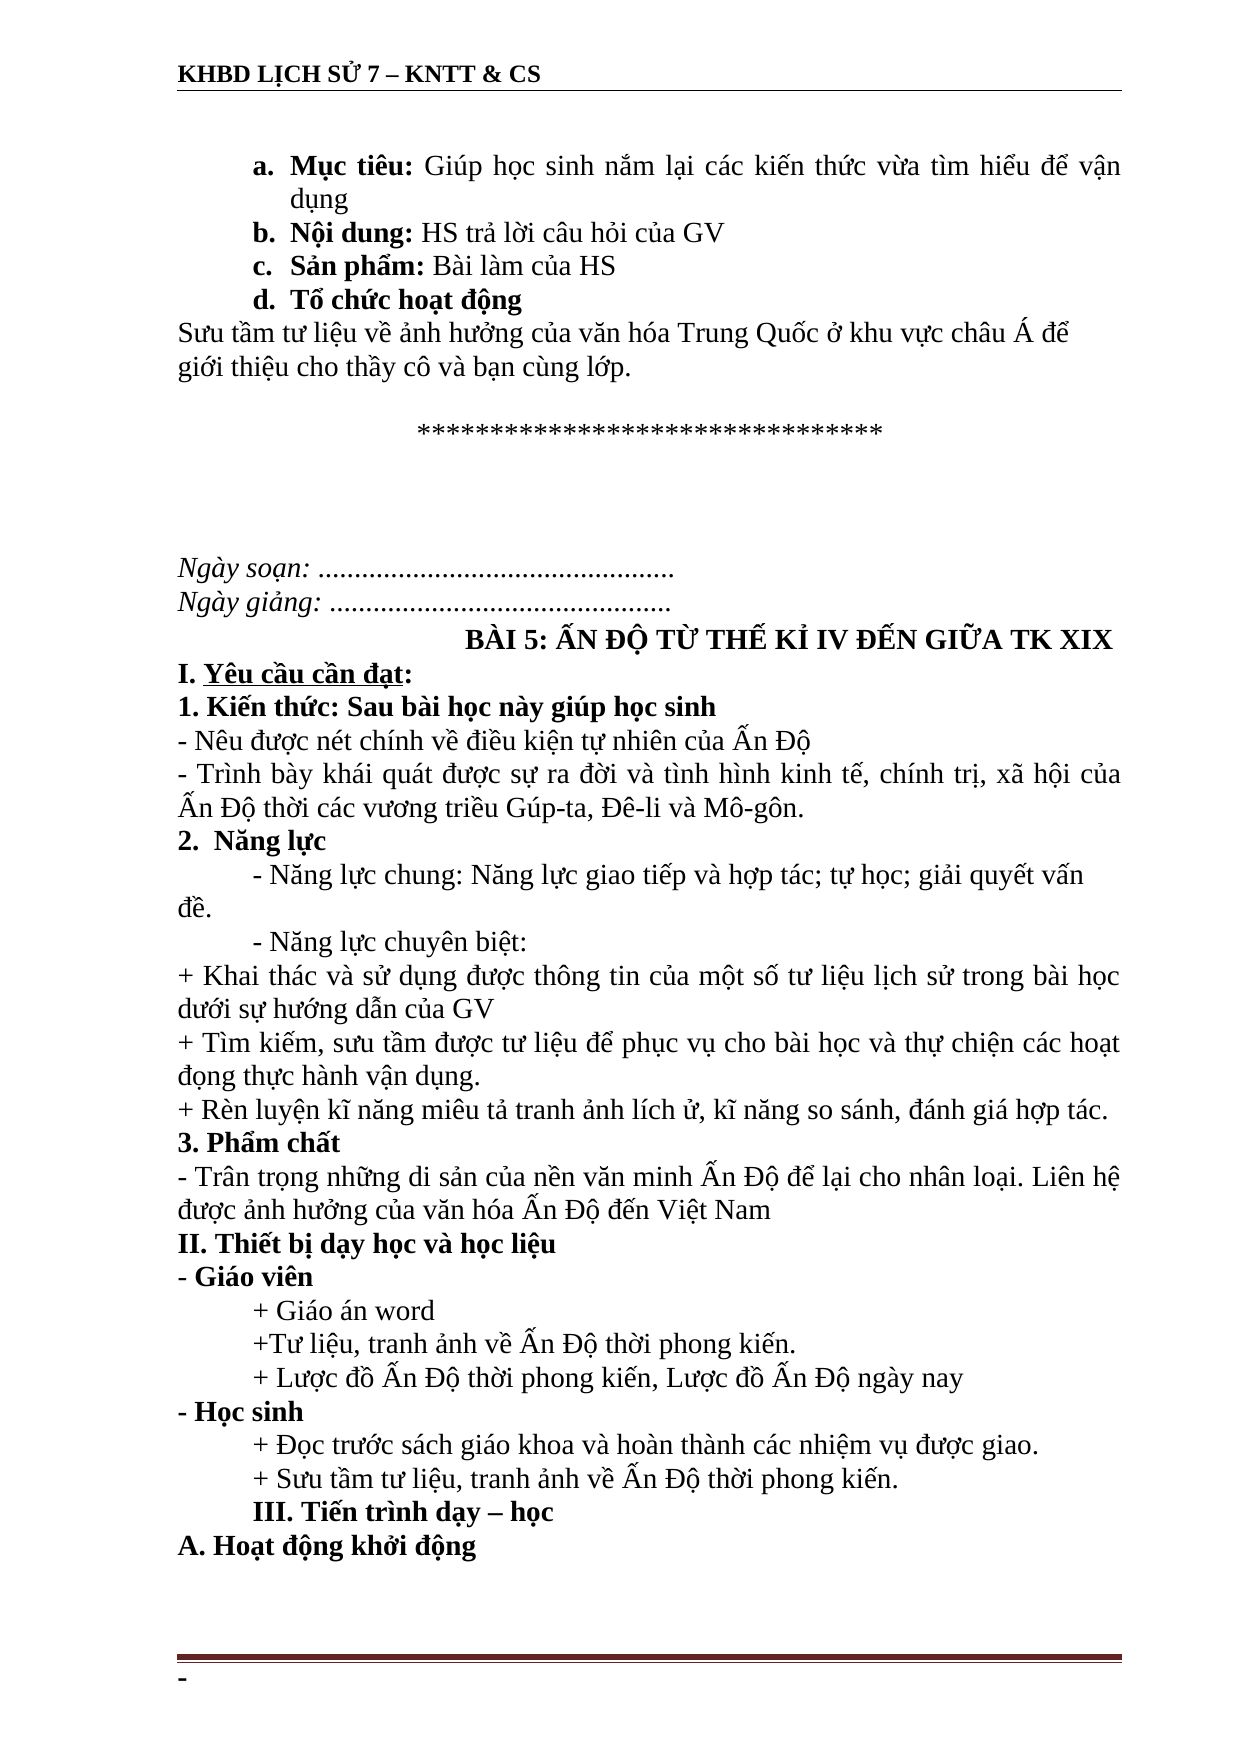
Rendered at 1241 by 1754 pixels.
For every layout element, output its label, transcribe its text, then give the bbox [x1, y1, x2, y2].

text - Trân trọng những di sản của nền văn minh Ấn Độ để lại cho nhân loại. Liên hệ được ảnh hưởng của văn hóa Ấn Độ đến Việt Nam [177, 1159, 1122, 1226]
text I. Yêu cầu cần đạt: [177, 656, 1059, 689]
text + Đọc trước sách giáo khoa và hoàn thành các nhiệm vụ được giao. [177, 1427, 1122, 1461]
text III. Tiến trình dạy – học [177, 1494, 1122, 1528]
text Sưu tầm tư liệu về ảnh hưởng của văn hóa Trung Quốc ở khu vực châu Á để giới thiệu cho thầy cô và bạn cùng lớp. [177, 315, 1122, 382]
text + Giáo án word [177, 1293, 1122, 1327]
text - Nêu được nét chính về điều kiện tự nhiên của Ấn Độ [177, 723, 1122, 756]
text 1. Kiến thức: Sau bài học này giúp học sinh [177, 689, 1122, 723]
text ******************************** [177, 416, 1122, 449]
text - Trình bày khái quát được sự ra đời và tình hình kinh tế, chính trị, xã hội của Ấn Độ thời các vương triều Gúp-ta, Đê-li và Mô-gôn. [177, 756, 1122, 823]
list Sản phẩm: Bài làm của HS [252, 248, 1122, 282]
list Tổ chức hoạt động [252, 282, 1122, 315]
text II. Thiết bị dạy học và học liệu [177, 1226, 1122, 1259]
text Ngày soạn: ................................................. [177, 550, 1122, 584]
text + Lược đồ Ấn Độ thời phong kiến, Lược đồ Ấn Độ ngày nay [177, 1360, 1122, 1394]
text + Khai thác và sử dụng được thông tin của một số tư liệu lịch sử trong bài học dưới sự hướng dẫn của GV [177, 958, 1122, 1025]
text A. Hoạt động khởi động [177, 1528, 1122, 1561]
text - Học sinh [177, 1394, 1122, 1427]
text - Giáo viên [177, 1259, 1122, 1293]
text - Năng lực chuyên biệt: [177, 924, 1122, 958]
text + Rèn luyện kĩ năng miêu tả tranh ảnh lích ử, kĩ năng so sánh, đánh giá hợp tác. [177, 1092, 1122, 1125]
text +Tư liệu, tranh ảnh về Ấn Độ thời phong kiến. [177, 1327, 1122, 1360]
text BÀI 5: ẤN ĐỘ TỪ THẾ KỈ IV ĐẾN GIỮA TK XIX [177, 622, 1122, 656]
list Nội dung: HS trả lời câu hỏi của GV [252, 215, 1122, 248]
list Mục tiêu: Giúp học sinh nắm lại các kiến thức vừa tìm hiểu để vận dụng [252, 148, 1122, 215]
text Ngày giảng: ............................................... [177, 584, 1122, 617]
text 2. Năng lực [177, 823, 1122, 857]
text + Tìm kiếm, sưu tầm được tư liệu để phục vụ cho bài học và thự chiện các hoạt đọng thực hành vận dụng. [177, 1025, 1122, 1092]
text 3. Phẩm chất [177, 1125, 1122, 1159]
text - Năng lực chung: Năng lực giao tiếp và hợp tác; tự học; giải quyết vấn đề. [177, 857, 1122, 924]
text + Sưu tầm tư liệu, tranh ảnh về Ấn Độ thời phong kiến. [177, 1461, 1122, 1494]
